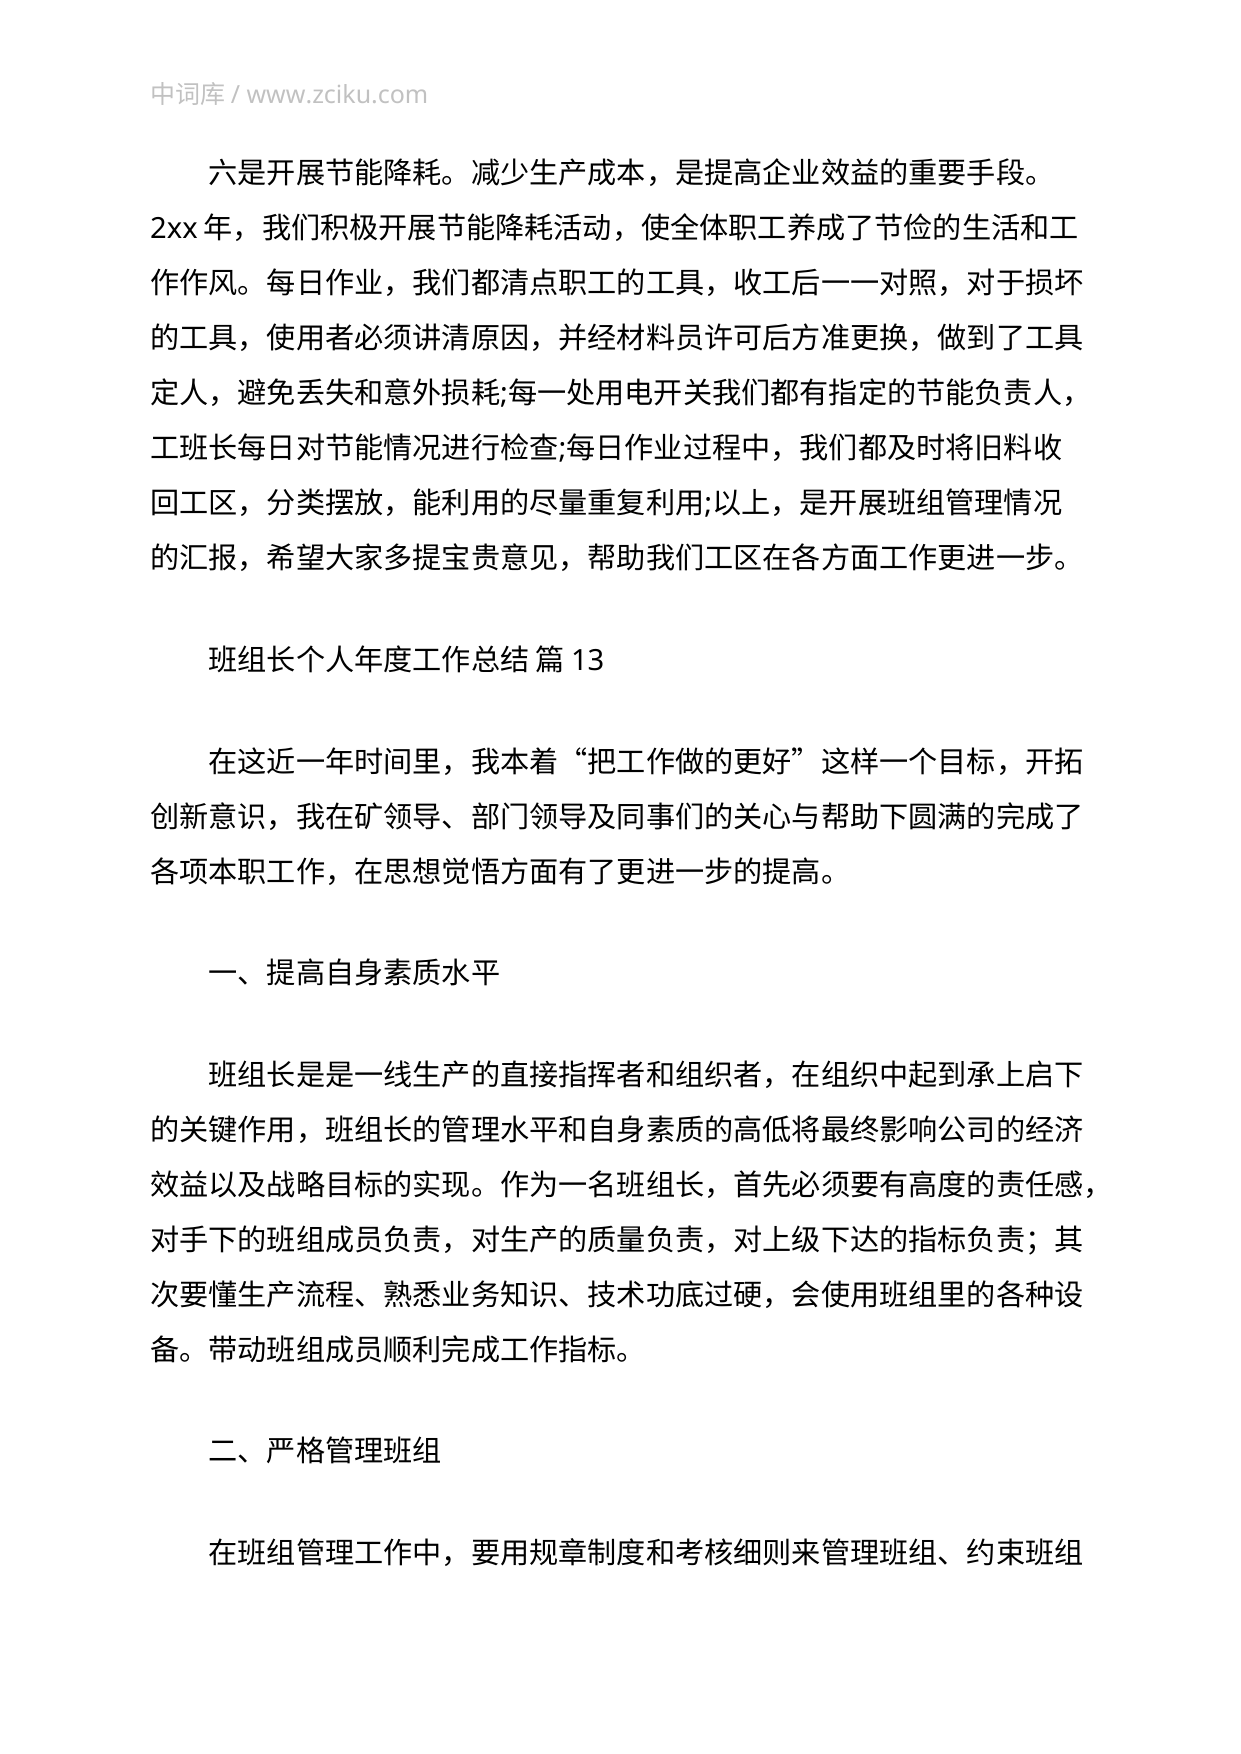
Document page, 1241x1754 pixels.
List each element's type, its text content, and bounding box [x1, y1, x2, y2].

text 在这近一年时间里，我本着“把工作做的更好”这样一个目标，开拓创新意识，我在矿领导、部门领导及同事们的关心与帮助下圆满的完成了各项本职工作，在思想觉悟方面有了更进一步的提高。 [150, 738, 1090, 891]
text 班组长个人年度工作总结 篇13 [150, 636, 1090, 679]
text 一、提高自身素质水平 [150, 950, 1090, 992]
text 六是开展节能降耗。减少生产成本，是提高企业效益的重要手段。2xx年，我们积极开展节能降耗活动，使全体职工养成了节俭的生活和工作作风。每日作业，我们都清点职工的工具，收工后一一对照，对于损坏的工具，使用者必须讲清原因，并经材料员许可后方准更换，做到了工具定人，避免丢失和意外损耗;每一处用电开关我们都有指定的节能负责人，工班长每日对节能情况进行检查;每日作业过程中，我们都及时将旧料收回工区，分类摆放，能利用的尽量重复利用;以上，是开展班组管理情况的汇报，希望大家多提宝贵意见，帮助我们工区在各方面工作更进一步。 [150, 150, 1090, 577]
text 班组长是是一线生产的直接指挥者和组织者，在组织中起到承上启下的关键作用，班组长的管理水平和自身素质的高低将最终影响公司的经济效益以及战略目标的实现。作为一名班组长，首先必须要有高度的责任感，对手下的班组成员负责，对生产的质量负责，对上级下达的指标负责；其次要懂生产流程、熟悉业务知识、技术功底过硬，会使用班组里的各种设备。带动班组成员顺利完成工作指标。 [150, 1052, 1090, 1368]
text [150, 1530, 1090, 1572]
text 二、严格管理班组 [150, 1428, 1090, 1470]
